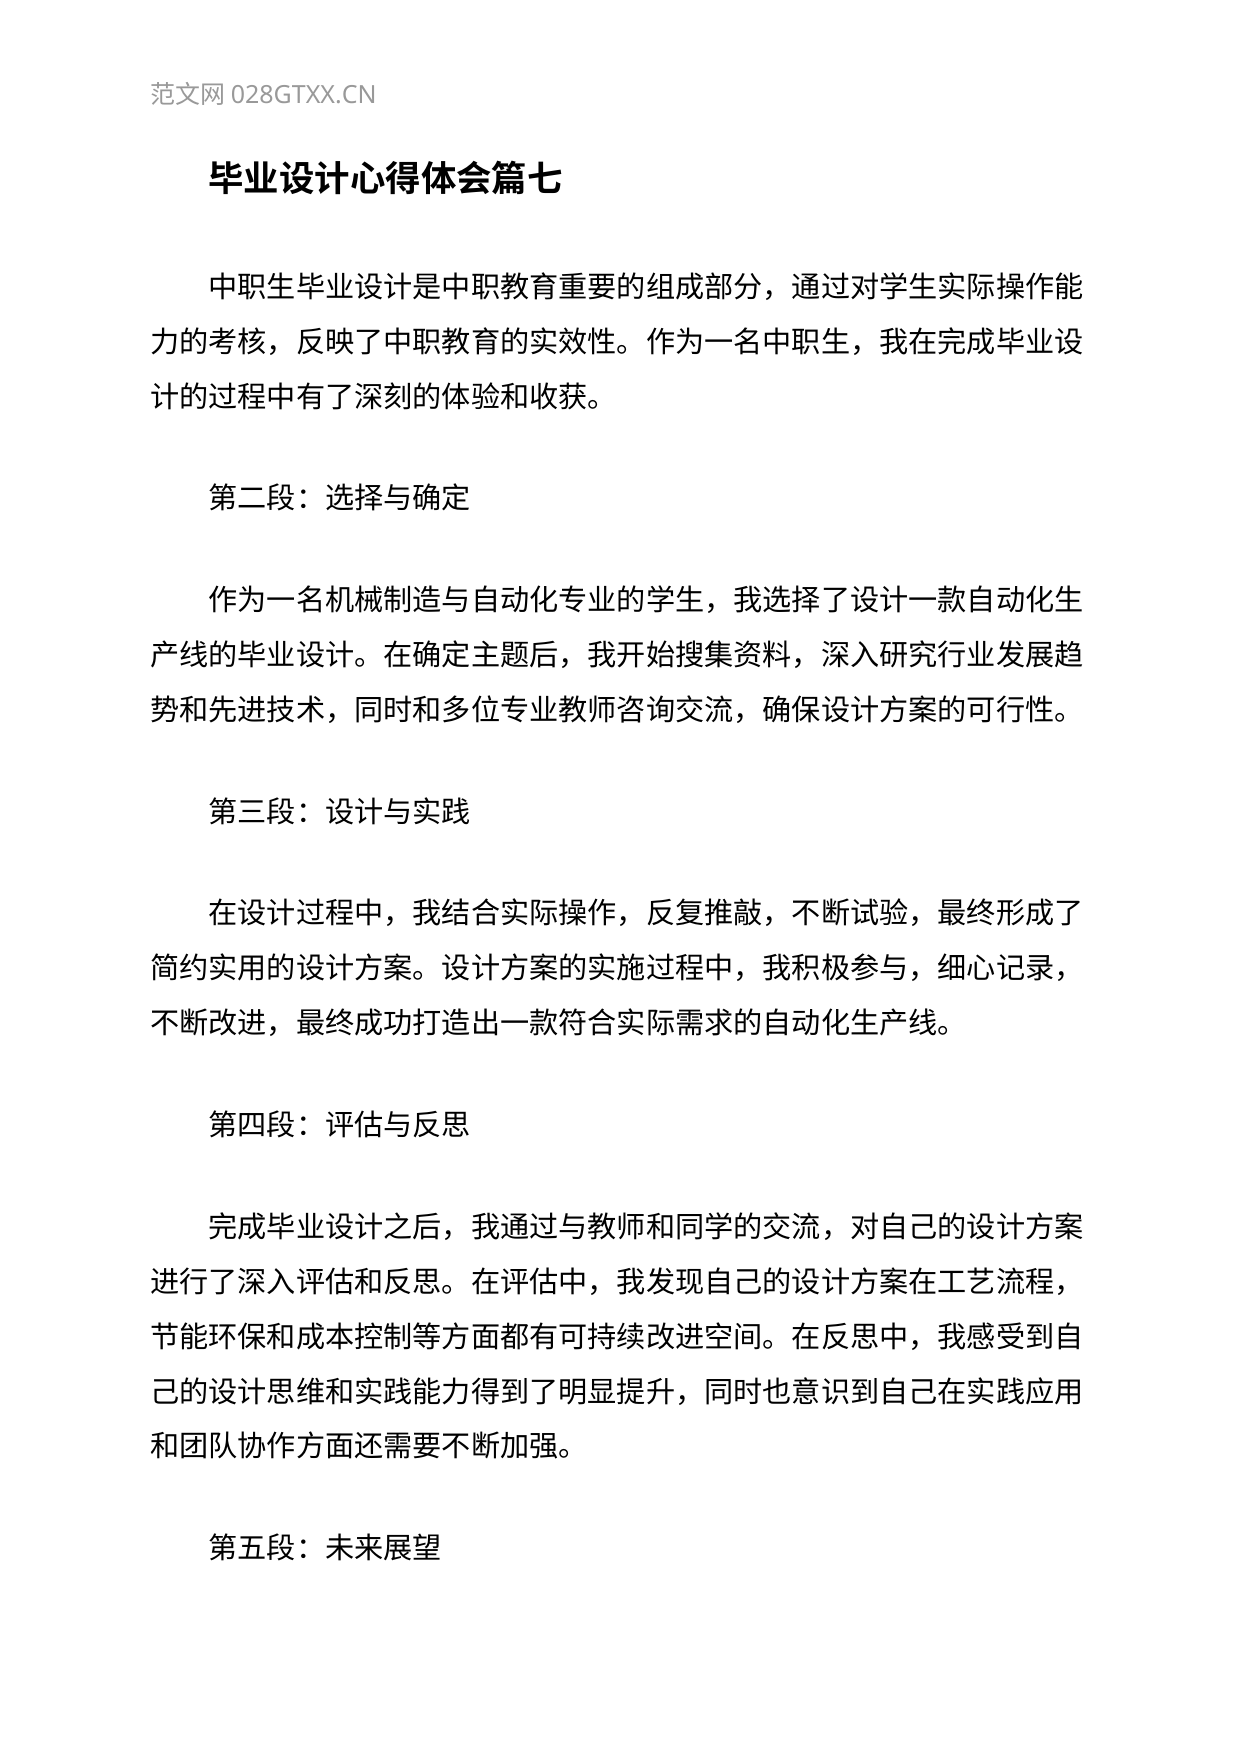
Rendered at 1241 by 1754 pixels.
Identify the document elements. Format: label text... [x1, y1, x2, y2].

text 作为一名机械制造与自动化专业的学生，我选择了设计一款自动化生产线的毕业设计。在确定主题后，我开始搜集资料，深入研究行业发展趋势和先进技术，同时和多位专业教师咨询交流，确保设计方案的可行性。 [150, 577, 1090, 729]
text 第四段：评估与反思 [150, 1102, 1090, 1144]
text 第二段：选择与确定 [150, 475, 1090, 517]
text 毕业设计心得体会篇七 [150, 150, 1090, 201]
text 完成毕业设计之后，我通过与教师和同学的交流，对自己的设计方案进行了深入评估和反思。在评估中，我发现自己的设计方案在工艺流程，节能环保和成本控制等方面都有可持续改进空间。在反思中，我感受到自己的设计思维和实践能力得到了明显提升，同时也意识到自己在实践应用和团队协作方面还需要不断加强。 [150, 1203, 1090, 1465]
text 中职生毕业设计是中职教育重要的组成部分，通过对学生实际操作能力的考核，反映了中职教育的实效性。作为一名中职生，我在完成毕业设计的过程中有了深刻的体验和收获。 [150, 263, 1090, 416]
text 第三段：设计与实践 [150, 788, 1090, 831]
text 第五段：未来展望 [150, 1525, 1090, 1567]
text 在设计过程中，我结合实际操作，反复推敲，不断试验，最终形成了简约实用的设计方案。设计方案的实施过程中，我积极参与，细心记录，不断改进，最终成功打造出一款符合实际需求的自动化生产线。 [150, 890, 1090, 1042]
